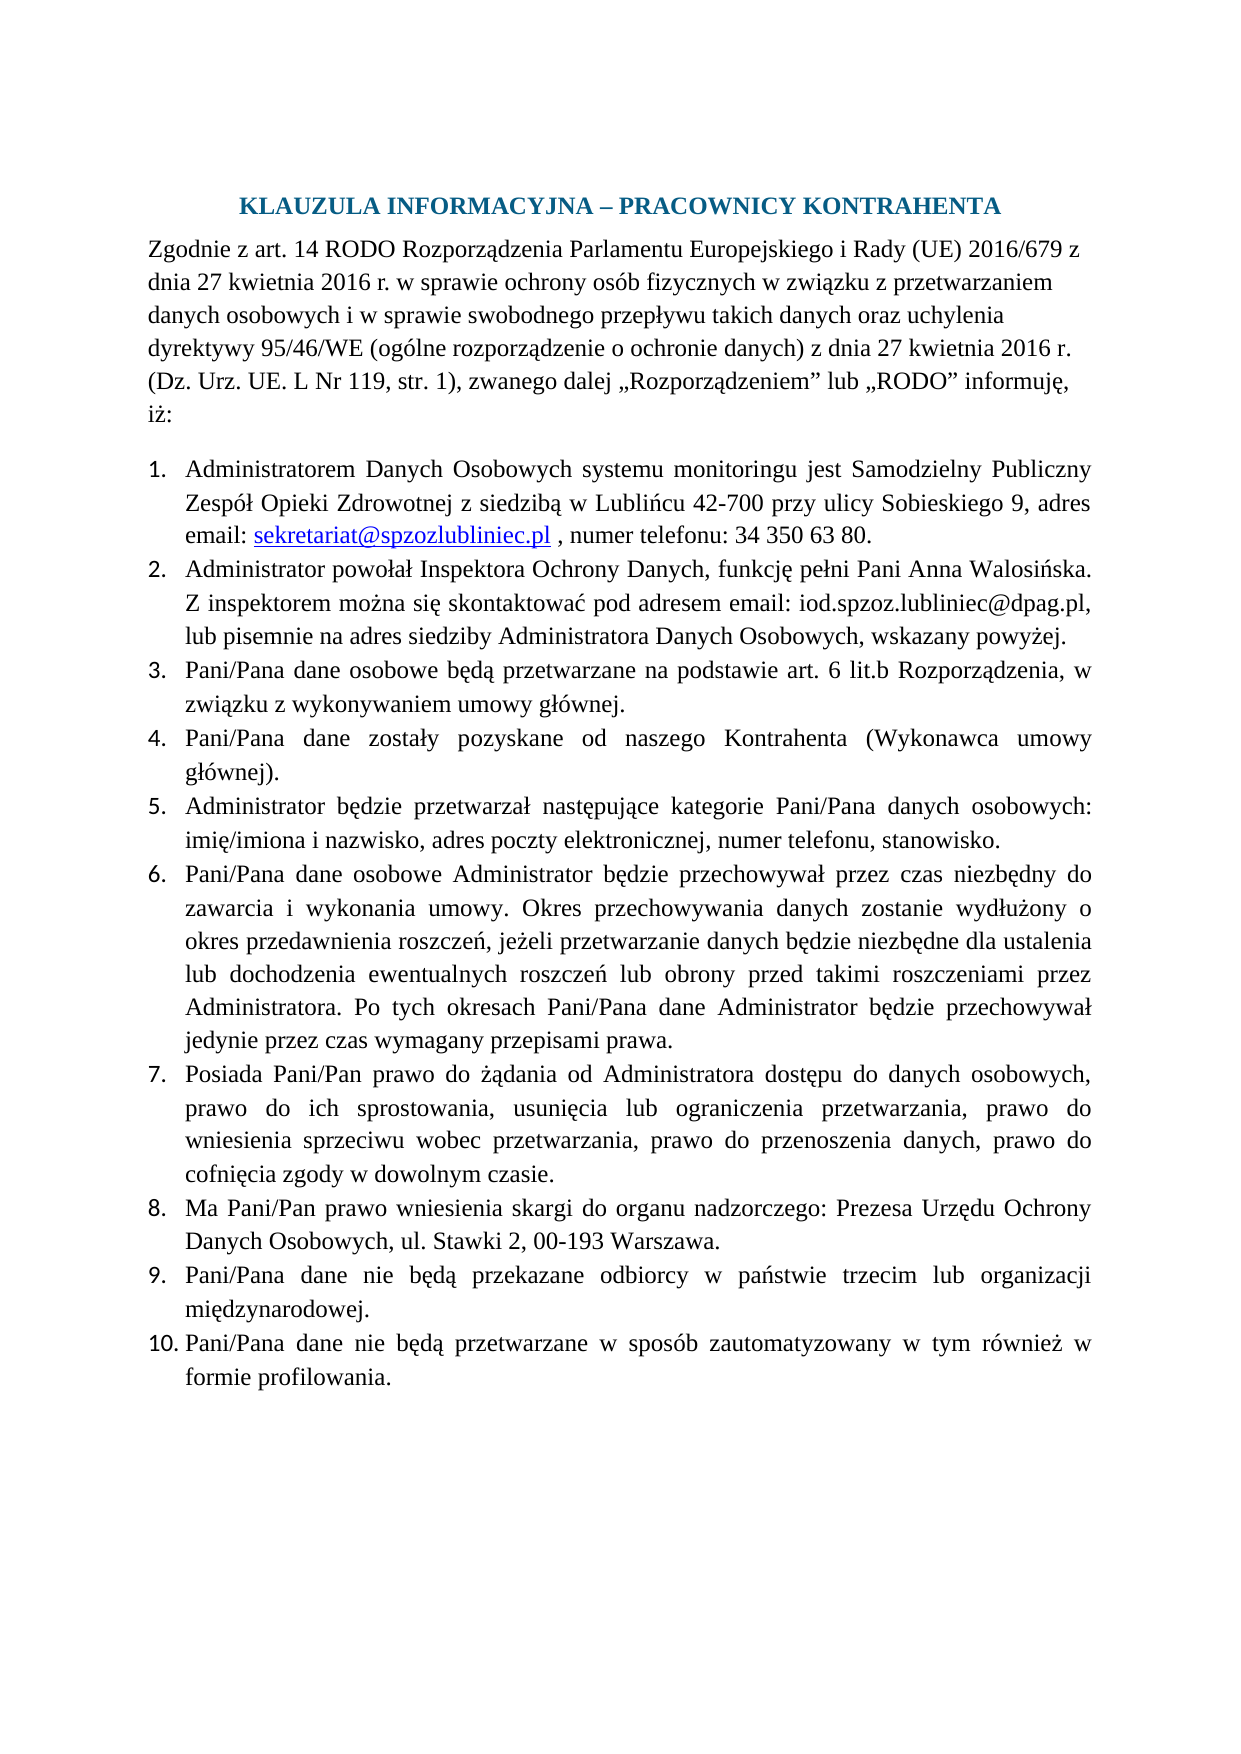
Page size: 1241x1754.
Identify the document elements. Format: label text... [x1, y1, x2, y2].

list Administratorem Danych Osobowych systemu monitoringu jest Samodzielny Publiczny Zespół Opieki Zdrowotnej z siedzibą w Lublińcu 42-700 przy ulicy Sobieskiego 9, adres email: sekretariat@spzozlubliniec.pl , numer telefonu: 34 350 63 80. [148, 453, 1093, 549]
list Pani/Pana dane osobowe Administrator będzie przechowywał przez czas niezbędny do zawarcia i wykonania umowy. Okres przechowywania danych zostanie wydłużony o okres przedawnienia roszczeń, jeżeli przetwarzanie danych będzie niezbędne dla ustalenia lub dochodzenia ewentualnych roszczeń lub obrony przed takimi roszczeniami przez Administratora. Po tych okresach Pani/Pana dane Administrator będzie przechowywał jedynie przez czas wymagany przepisami prawa. [148, 858, 1093, 1053]
list Pani/Pana dane zostały pozyskane od naszego Kontrahenta (Wykonawca umowy głównej). [148, 722, 1093, 786]
list Administrator powołał Inspektora Ochrony Danych, funkcję pełni Pani Anna Walosińska. Z inspektorem można się skontaktować pod adresem email: iod.spzoz.lubliniec@dpag.pl, lub pisemnie na adres siedziby Administratora Danych Osobowych, wskazany powyżej. [148, 554, 1093, 650]
list Pani/Pana dane nie będą przekazane odbiorcy w państwie trzecim lub organizacji międzynarodowej. [148, 1259, 1093, 1323]
list Administrator będzie przetwarzał następujące kategorie Pani/Pana danych osobowych: imię/imiona i nazwisko, adres poczty elektronicznej, numer telefonu, stanowisko. [148, 790, 1093, 854]
list Pani/Pana dane osobowe będą przetwarzane na podstawie art. 6 lit.b Rozporządzenia, w związku z wykonywaniem umowy głównej. [148, 654, 1093, 718]
list Posiada Pani/Pan prawo do żądania od Administratora dostępu do danych osobowych, prawo do ich sprostowania, usunięcia lub ograniczenia przetwarzania, prawo do wniesienia sprzeciwu wobec przetwarzania, prawo do przenoszenia danych, prawo do cofnięcia zgody w dowolnym czasie. [148, 1058, 1093, 1187]
list Ma Pani/Pan prawo wniesienia skargi do organu nadzorczego: Prezesa Urzędu Ochrony Danych Osobowych, ul. Stawki 2, 00-193 Warszawa. [148, 1192, 1093, 1255]
list Pani/Pana dane nie będą przetwarzane w sposób zautomatyzowany w tym również w formie profilowania. [148, 1327, 1093, 1391]
text Zgodnie z art. 14 RODO Rozporządzenia Parlamentu Europejskiego i Rady (UE) 2016/679 z dnia 27 kwietnia 2016 r. w sprawie ochrony osób fizycznych w związku z przetwarzaniem danych osobowych i w sprawie swobodnego przepływu takich danych oraz uchylenia dyrektywy 95/46/WE (ogólne rozporządzenie o ochronie danych) z dnia 27 kwietnia 2016 r. (Dz. Urz. UE. L Nr 119, str. 1), zwanego dalej „Rozporządzeniem” lub „RODO” informuję, iż: [148, 234, 1093, 428]
subtitle KLAUZULA INFORMACYJNA – PRACOWNICY KONTRAHENTA [148, 191, 1093, 219]
